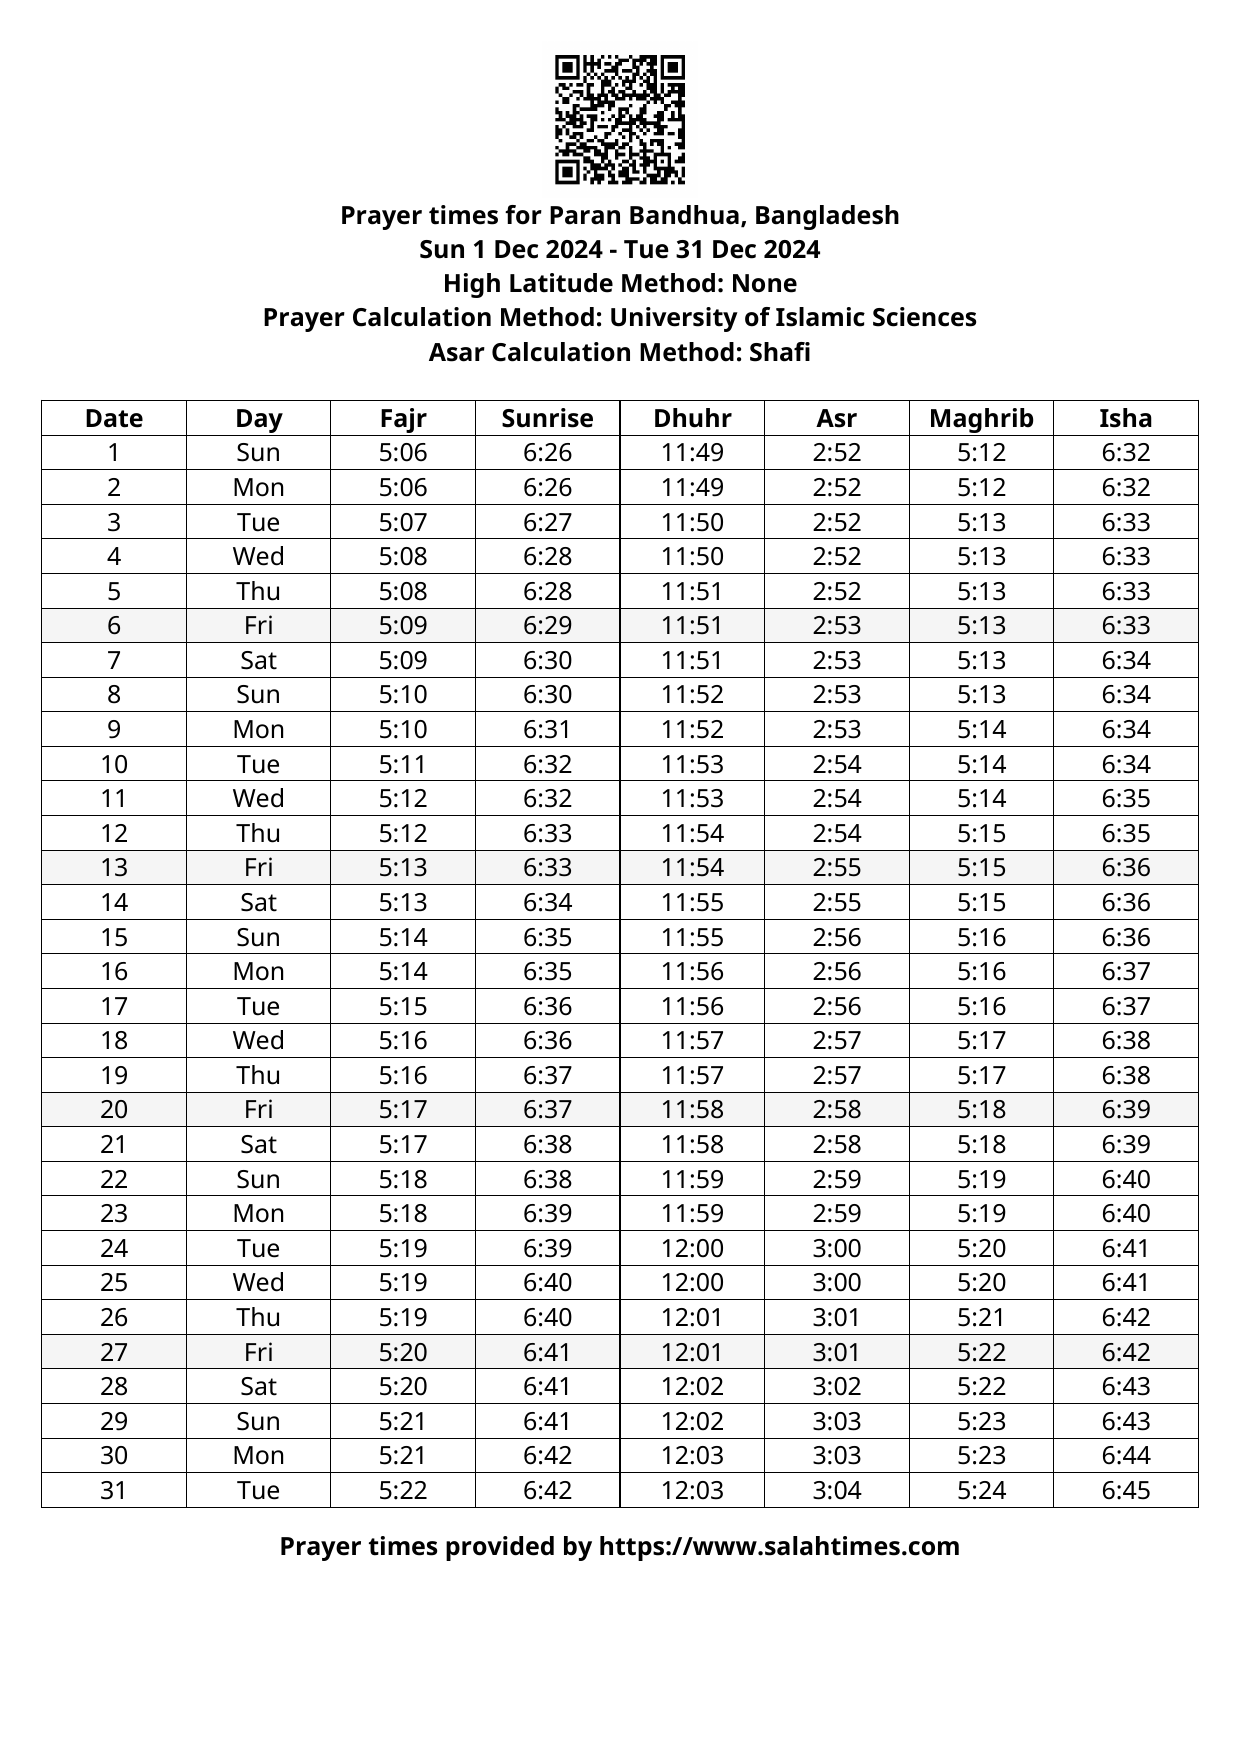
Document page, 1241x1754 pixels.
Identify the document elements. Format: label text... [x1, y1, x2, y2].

table_cell Fri [187, 609, 330, 642]
table_cell 2:59 [765, 1196, 909, 1230]
table_cell 6:38 [476, 1162, 619, 1195]
table_cell 5:17 [910, 1024, 1053, 1057]
table_header Date [42, 401, 186, 434]
table_cell 11:52 [621, 712, 764, 746]
table_cell 6:38 [1054, 1024, 1198, 1057]
text Asar Calculation Method: Shafi [42, 334, 1198, 368]
table_cell 5:22 [910, 1369, 1053, 1403]
table_cell 5:21 [910, 1300, 1053, 1334]
table_cell 5:13 [910, 609, 1053, 642]
table_header Dhuhr [621, 401, 764, 434]
table_cell 5:21 [331, 1404, 475, 1437]
table_cell 6:44 [1054, 1439, 1198, 1472]
table_cell Mon [187, 1439, 330, 1472]
table_cell 30 [42, 1439, 186, 1472]
table_cell 6:38 [476, 1127, 619, 1161]
table_cell 5:17 [331, 1093, 475, 1126]
table_cell 18 [42, 1024, 186, 1057]
table_cell 2:56 [765, 954, 909, 988]
table_cell 5:10 [331, 712, 475, 746]
table_cell 6:28 [476, 539, 619, 573]
table_cell 11:59 [621, 1196, 764, 1230]
table_cell Sun [187, 678, 330, 711]
table_cell Sat [187, 1127, 330, 1161]
table_cell 26 [42, 1300, 186, 1334]
table_cell 2:56 [765, 920, 909, 953]
text Prayer times provided by https://www.salahtimes.com [42, 1528, 1198, 1563]
table_cell 12:00 [621, 1266, 764, 1299]
table_cell 2:53 [765, 712, 909, 746]
table_cell Tue [187, 505, 330, 538]
table_cell 6:43 [1054, 1404, 1198, 1437]
table_cell 5:14 [331, 954, 475, 988]
table_cell 6:35 [1054, 816, 1198, 849]
table_cell Mon [187, 712, 330, 746]
table_cell 6:39 [1054, 1093, 1198, 1126]
table_cell 12:03 [621, 1473, 764, 1507]
table_cell 11:58 [621, 1127, 764, 1161]
table_cell 6:37 [476, 1058, 619, 1092]
table_cell 2:53 [765, 643, 909, 677]
table_cell 2:53 [765, 678, 909, 711]
table_cell 22 [42, 1162, 186, 1195]
table_cell 17 [42, 989, 186, 1022]
table_cell 5:08 [331, 539, 475, 573]
table_cell 2:52 [765, 436, 909, 469]
table_cell 5:13 [910, 678, 1053, 711]
table_cell 6:40 [1054, 1162, 1198, 1195]
table_cell 5:09 [331, 609, 475, 642]
table_cell 5:18 [910, 1127, 1053, 1161]
table_cell 24 [42, 1231, 186, 1264]
table_cell 5:07 [331, 505, 475, 538]
table_cell 5:22 [910, 1335, 1053, 1368]
table_cell 6:42 [476, 1439, 619, 1472]
table_cell Tue [187, 989, 330, 1022]
table_cell 6:31 [476, 712, 619, 746]
table_cell 5:16 [910, 989, 1053, 1022]
table_cell 6:35 [1054, 781, 1198, 815]
table_cell 23 [42, 1196, 186, 1230]
table_cell Sun [187, 1404, 330, 1437]
table_cell 5:15 [910, 851, 1053, 884]
table_cell 19 [42, 1058, 186, 1092]
table_cell 3:01 [765, 1300, 909, 1334]
table_cell Thu [187, 1058, 330, 1092]
table_cell 6:42 [1054, 1300, 1198, 1334]
table_cell 11:56 [621, 954, 764, 988]
table_cell 11:49 [621, 436, 764, 469]
table_cell 20 [42, 1093, 186, 1126]
table_cell 6:33 [476, 851, 619, 884]
table_cell 5:17 [331, 1127, 475, 1161]
text Sun 1 Dec 2024 - Tue 31 Dec 2024 [42, 232, 1198, 266]
table_cell 5:12 [910, 470, 1053, 504]
table_cell Mon [187, 1196, 330, 1230]
table_cell 5:13 [910, 574, 1053, 607]
text High Latitude Method: None [42, 266, 1198, 300]
table_cell 5:22 [331, 1473, 475, 1507]
table_cell Fri [187, 1335, 330, 1368]
table_cell 3:03 [765, 1404, 909, 1437]
table_cell 6 [42, 609, 186, 642]
table_cell 6:33 [476, 816, 619, 849]
table_cell 10 [42, 747, 186, 780]
table_cell 5:24 [910, 1473, 1053, 1507]
table_cell 6:34 [1054, 678, 1198, 711]
table_cell 5:23 [910, 1404, 1053, 1437]
table_cell 6:30 [476, 643, 619, 677]
table_cell 28 [42, 1369, 186, 1403]
table_cell 6:34 [476, 885, 619, 919]
table_cell 6:32 [476, 747, 619, 780]
table_cell Sun [187, 436, 330, 469]
table_cell 6:41 [476, 1404, 619, 1437]
table_cell 5:21 [331, 1439, 475, 1472]
table_cell 2:57 [765, 1024, 909, 1057]
table_cell Fri [187, 1093, 330, 1126]
table_cell 5:13 [910, 643, 1053, 677]
table_cell 12:01 [621, 1335, 764, 1368]
table_cell 6:36 [1054, 851, 1198, 884]
table_cell 6:33 [1054, 609, 1198, 642]
table_cell 6:36 [476, 989, 619, 1022]
table_cell 5:08 [331, 574, 475, 607]
table_cell 5:10 [331, 678, 475, 711]
table_cell 5:20 [331, 1369, 475, 1403]
table_cell 27 [42, 1335, 186, 1368]
table_cell 2:55 [765, 851, 909, 884]
table_cell 5:15 [331, 989, 475, 1022]
table_cell Mon [187, 954, 330, 988]
table_cell 6:40 [476, 1300, 619, 1334]
table_cell 6:42 [1054, 1335, 1198, 1368]
text Prayer times for Paran Bandhua, Bangladesh [42, 198, 1198, 232]
table_cell 11:57 [621, 1024, 764, 1057]
table_cell 2:52 [765, 505, 909, 538]
table_cell 5:18 [331, 1196, 475, 1230]
table_cell 5:20 [910, 1231, 1053, 1264]
table_cell 5:13 [910, 505, 1053, 538]
table_cell 6:27 [476, 505, 619, 538]
table_cell 6:41 [1054, 1266, 1198, 1299]
text Prayer Calculation Method: University of Islamic Sciences [42, 300, 1198, 334]
table_cell 6:32 [1054, 470, 1198, 504]
table_cell 2:54 [765, 747, 909, 780]
table_cell 6:36 [476, 1024, 619, 1057]
table_cell 12:00 [621, 1231, 764, 1264]
table_cell 2:59 [765, 1162, 909, 1195]
table_cell 5:20 [910, 1266, 1053, 1299]
table_cell 11:57 [621, 1058, 764, 1092]
table_cell 11:52 [621, 678, 764, 711]
table_cell 1 [42, 436, 186, 469]
table_cell 6:32 [1054, 436, 1198, 469]
table_cell 29 [42, 1404, 186, 1437]
table_cell 5:13 [331, 885, 475, 919]
table_cell 6:33 [1054, 539, 1198, 573]
table_cell 6:36 [1054, 885, 1198, 919]
table_cell 11:51 [621, 643, 764, 677]
table_cell 6:37 [1054, 954, 1198, 988]
table_cell 2:53 [765, 609, 909, 642]
table_cell 5:19 [910, 1162, 1053, 1195]
table_cell Sun [187, 920, 330, 953]
table_cell 12:02 [621, 1369, 764, 1403]
table_cell 5:11 [331, 747, 475, 780]
table_header Day [187, 401, 330, 434]
table_cell 6:40 [1054, 1196, 1198, 1230]
table_cell 5:06 [331, 436, 475, 469]
table_cell 6:39 [476, 1231, 619, 1264]
table_cell Tue [187, 1231, 330, 1264]
table_cell Thu [187, 1300, 330, 1334]
table_cell 13 [42, 851, 186, 884]
table_cell 12:02 [621, 1404, 764, 1437]
table_cell 5:23 [910, 1439, 1053, 1472]
table_cell 5:16 [331, 1058, 475, 1092]
table_cell 6:36 [1054, 920, 1198, 953]
table_cell 5:12 [331, 816, 475, 849]
table_cell 3:04 [765, 1473, 909, 1507]
table_cell 6:39 [476, 1196, 619, 1230]
table_cell 5:15 [910, 816, 1053, 849]
table_cell 11:53 [621, 747, 764, 780]
table_cell 6:38 [1054, 1058, 1198, 1092]
table_cell 5:14 [910, 712, 1053, 746]
table_cell 6:28 [476, 574, 619, 607]
table_cell 6:41 [476, 1369, 619, 1403]
table_cell 5:12 [910, 436, 1053, 469]
table_cell 6:41 [476, 1335, 619, 1368]
table_cell 6:40 [476, 1266, 619, 1299]
table_cell 9 [42, 712, 186, 746]
table_cell 5:20 [331, 1335, 475, 1368]
table_cell 11:50 [621, 539, 764, 573]
table_cell 2:52 [765, 539, 909, 573]
table_cell 6:34 [1054, 747, 1198, 780]
table_cell 11:56 [621, 989, 764, 1022]
table_cell 6:37 [476, 1093, 619, 1126]
table_cell 11:54 [621, 851, 764, 884]
table_cell 2:52 [765, 574, 909, 607]
table_cell 2:58 [765, 1127, 909, 1161]
table_cell 11:54 [621, 816, 764, 849]
table_cell Wed [187, 1266, 330, 1299]
table_cell Wed [187, 1024, 330, 1057]
table_cell 5:19 [910, 1196, 1053, 1230]
table_cell 12:03 [621, 1439, 764, 1472]
table_cell 6:37 [1054, 989, 1198, 1022]
table_cell 31 [42, 1473, 186, 1507]
table_cell 5:14 [910, 747, 1053, 780]
table_cell 11:55 [621, 885, 764, 919]
table_cell 25 [42, 1266, 186, 1299]
table_cell 2:56 [765, 989, 909, 1022]
table_cell 6:26 [476, 436, 619, 469]
table_cell 5:16 [910, 954, 1053, 988]
table_cell 6:39 [1054, 1127, 1198, 1161]
table_cell Fri [187, 851, 330, 884]
table_cell 7 [42, 643, 186, 677]
table_cell 5:19 [331, 1266, 475, 1299]
table_cell 3:01 [765, 1335, 909, 1368]
table_cell 5:17 [910, 1058, 1053, 1092]
table_cell 5:09 [331, 643, 475, 677]
table_cell 2:57 [765, 1058, 909, 1092]
table_cell Wed [187, 781, 330, 815]
table_cell Mon [187, 470, 330, 504]
table_cell 6:45 [1054, 1473, 1198, 1507]
table_cell 11:49 [621, 470, 764, 504]
table_cell 5:19 [331, 1300, 475, 1334]
table_cell Wed [187, 539, 330, 573]
table_cell 15 [42, 920, 186, 953]
table_cell Tue [187, 1473, 330, 1507]
table_cell 5:12 [331, 781, 475, 815]
table_cell 5:14 [331, 920, 475, 953]
table_cell 11:51 [621, 609, 764, 642]
table_cell 6:34 [1054, 712, 1198, 746]
table_cell 5:13 [331, 851, 475, 884]
table_cell 11:50 [621, 505, 764, 538]
table_cell 3:02 [765, 1369, 909, 1403]
table_cell 6:42 [476, 1473, 619, 1507]
table_cell 16 [42, 954, 186, 988]
table_cell 6:34 [1054, 643, 1198, 677]
table_cell 5:18 [331, 1162, 475, 1195]
table_cell 5:16 [910, 920, 1053, 953]
table_cell 12 [42, 816, 186, 849]
table_cell 3:00 [765, 1231, 909, 1264]
table_cell 5 [42, 574, 186, 607]
table_cell 5:15 [910, 885, 1053, 919]
table_cell Sat [187, 885, 330, 919]
table_cell 6:41 [1054, 1231, 1198, 1264]
table_cell 2:55 [765, 885, 909, 919]
table_cell 5:16 [331, 1024, 475, 1057]
table_header Isha [1054, 401, 1198, 434]
table_cell 2:52 [765, 470, 909, 504]
table_cell Thu [187, 574, 330, 607]
table_cell 2:54 [765, 781, 909, 815]
table_cell 2 [42, 470, 186, 504]
table_header Asr [765, 401, 909, 434]
table_cell 6:33 [1054, 574, 1198, 607]
table_cell 21 [42, 1127, 186, 1161]
table_cell 8 [42, 678, 186, 711]
table_cell Sun [187, 1162, 330, 1195]
table_cell 11:53 [621, 781, 764, 815]
table_header Maghrib [910, 401, 1053, 434]
table_cell Sat [187, 1369, 330, 1403]
table_cell 5:18 [910, 1093, 1053, 1126]
table_cell 11:55 [621, 920, 764, 953]
table_cell 6:26 [476, 470, 619, 504]
table_cell 14 [42, 885, 186, 919]
table_cell 5:06 [331, 470, 475, 504]
table_cell 4 [42, 539, 186, 573]
table_cell 6:29 [476, 609, 619, 642]
table_header Fajr [331, 401, 475, 434]
table_cell 11 [42, 781, 186, 815]
table_cell Thu [187, 816, 330, 849]
table_cell 6:43 [1054, 1369, 1198, 1403]
table_cell 11:51 [621, 574, 764, 607]
picture [542, 41, 699, 198]
table_cell 6:30 [476, 678, 619, 711]
table_cell 5:14 [910, 781, 1053, 815]
table_cell Sat [187, 643, 330, 677]
table_cell 11:58 [621, 1093, 764, 1126]
table_cell 6:35 [476, 954, 619, 988]
table_cell 11:59 [621, 1162, 764, 1195]
table_cell 12:01 [621, 1300, 764, 1334]
table_cell 3 [42, 505, 186, 538]
table_cell 3:03 [765, 1439, 909, 1472]
table_cell 6:33 [1054, 505, 1198, 538]
table_cell 2:58 [765, 1093, 909, 1126]
table_cell 5:19 [331, 1231, 475, 1264]
table_cell 6:35 [476, 920, 619, 953]
table_header Sunrise [476, 401, 619, 434]
table_cell Tue [187, 747, 330, 780]
table_cell 2:54 [765, 816, 909, 849]
table_cell 6:32 [476, 781, 619, 815]
table_cell 3:00 [765, 1266, 909, 1299]
table_cell 5:13 [910, 539, 1053, 573]
